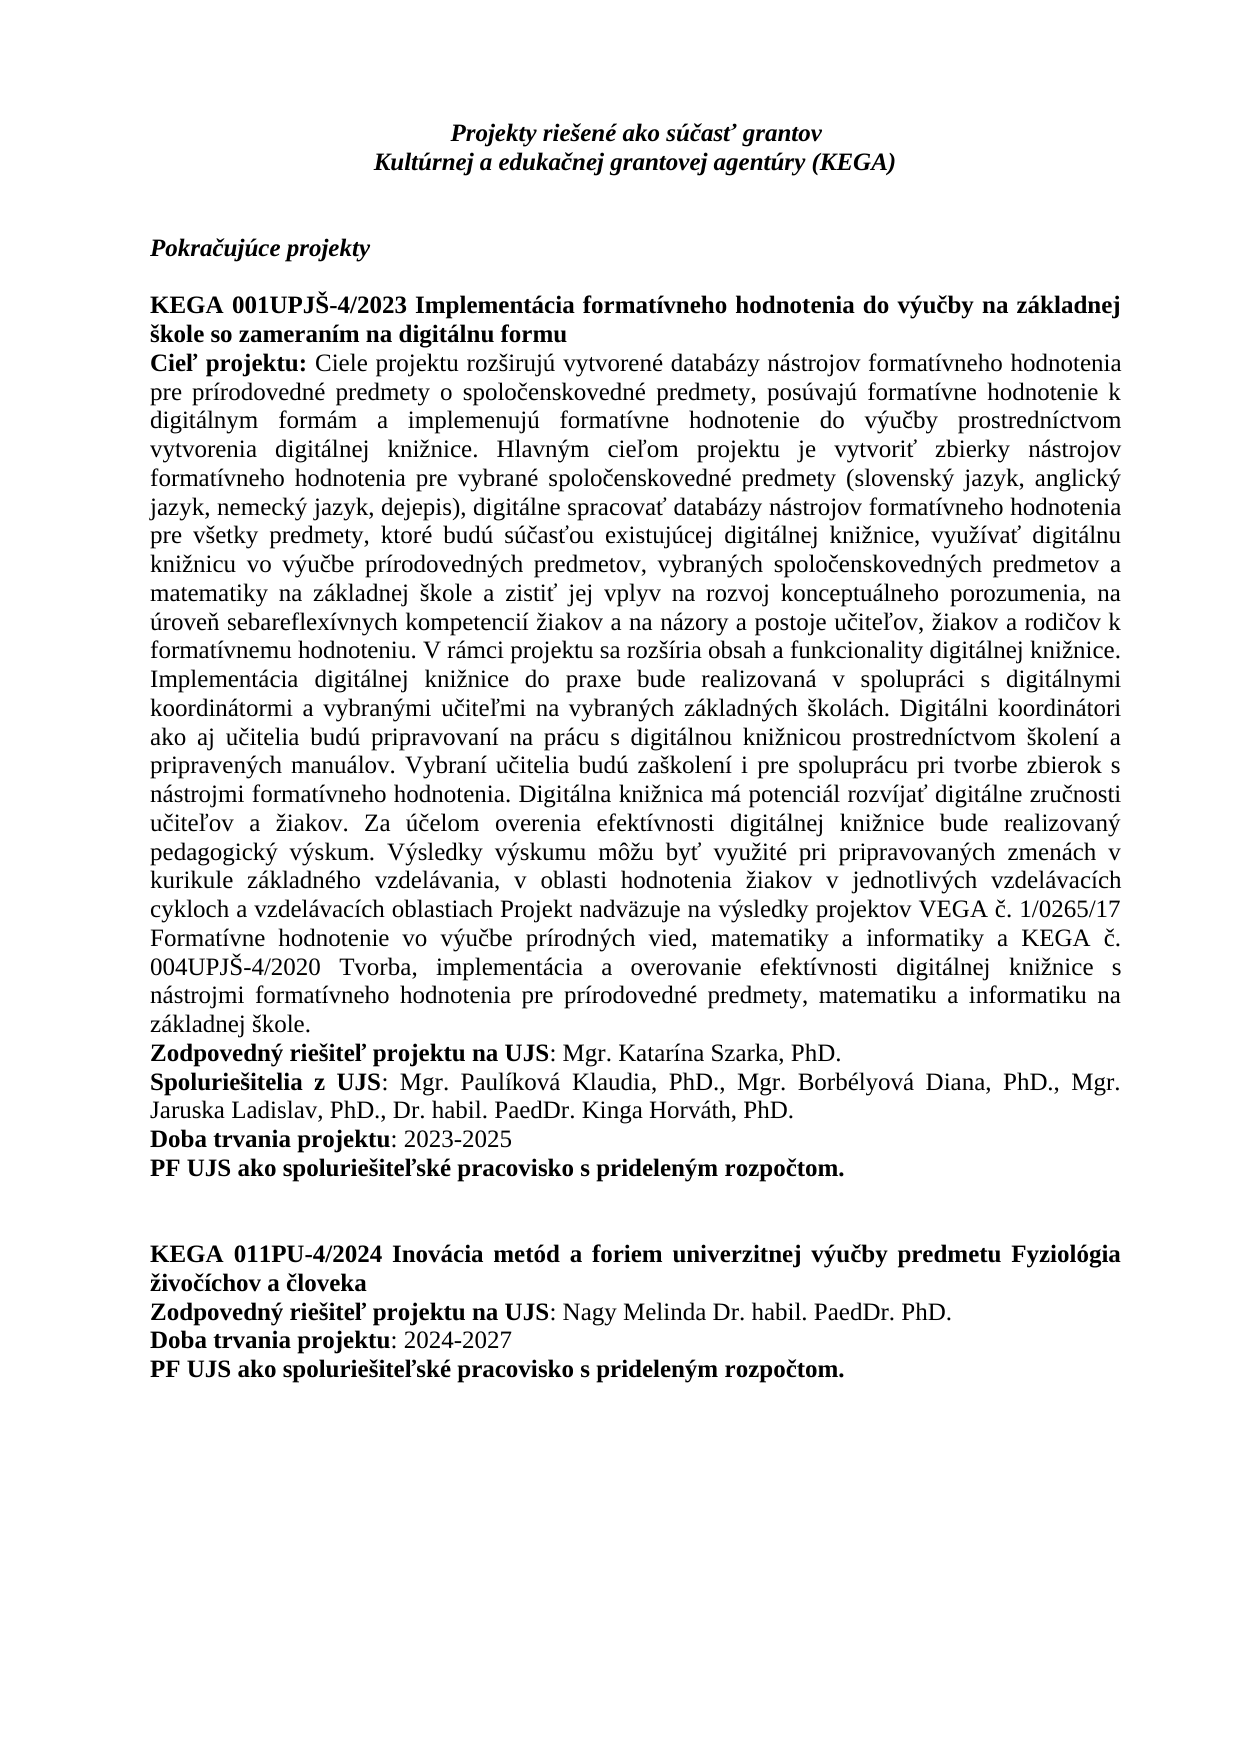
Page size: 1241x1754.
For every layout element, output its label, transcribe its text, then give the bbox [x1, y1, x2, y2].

text PF UJS ako spoluriešiteľské pracovisko s prideleným rozpočtom. [150, 1354, 1122, 1383]
text PF UJS ako spoluriešiteľské pracovisko s prideleným rozpočtom. [150, 1153, 1122, 1182]
text Pokračujúce projekty [150, 233, 1122, 262]
text Doba trvania projektu: 2024-2027 [150, 1326, 1122, 1354]
text Projekty riešené ako súčasť grantov [150, 118, 1122, 147]
text KEGA 011PU-4/2024 Inovácia metód a foriem univerzitnej výučby predmetu Fyziológia živočíchov a človeka [150, 1239, 1122, 1297]
text Zodpovedný riešiteľ projektu na UJS: Nagy Melinda Dr. habil. PaedDr. PhD. [150, 1297, 1122, 1326]
text Doba trvania projektu: 2023-2025 [150, 1124, 1122, 1153]
text Kultúrnej a edukačnej grantovej agentúry (KEGA) [150, 147, 1122, 176]
text Cieľ projektu: Ciele projektu rozširujú vytvorené databázy nástrojov formatívneho hodnotenia pre prírodovedné predmety o spoločenskovedné predmety, posúvajú formatívne hodnotenie k digitálnym formám a implemenujú formatívne hodnotenie do výučby prostredníctvom vytvorenia digitálnej knižnice. Hlavným cieľom projektu je vytvoriť zbierky nástrojov formatívneho hodnotenia pre vybrané spoločenskovedné predmety (slovenský jazyk, anglický jazyk, nemecký jazyk, dejepis), digitálne spracovať databázy nástrojov formatívneho hodnotenia pre všetky predmety, ktoré budú súčasťou existujúcej digitálnej knižnice, využívať digitálnu knižnicu vo výučbe prírodovedných predmetov, vybraných spoločenskovedných predmetov a matematiky na základnej škole a zistiť jej vplyv na rozvoj konceptuálneho porozumenia, na úroveň sebareflexívnych kompetencií žiakov a na názory a postoje učiteľov, žiakov a rodičov k formatívnemu hodnoteniu. V rámci projektu sa rozšíria obsah a funkcionality digitálnej knižnice. Implementácia digitálnej knižnice do praxe bude realizovaná v spolupráci s digitálnymi koordinátormi a vybranými učiteľmi na vybraných základných školách. Digitálni koordinátori ako aj učitelia budú pripravovaní na prácu s digitálnou knižnicou prostredníctvom školení a pripravených manuálov. Vybraní učitelia budú zaškolení i pre spoluprácu pri tvorbe zbierok s nástrojmi formatívneho hodnotenia. Digitálna knižnica má potenciál rozvíjať digitálne zručnosti učiteľov a žiakov. Za účelom overenia efektívnosti digitálnej knižnice bude realizovaný pedagogický výskum. Výsledky výskumu môžu byť využité pri pripravovaných zmenách v kurikule základného vzdelávania, v oblasti hodnotenia žiakov v jednotlivých vzdelávacích cykloch a vzdelávacích oblastiach Projekt nadväzuje na výsledky projektov VEGA č. 1/0265/17 Formatívne hodnotenie vo výučbe prírodných vied, matematiky a informatiky a KEGA č. 004UPJŠ-4/2020 Tvorba, implementácia a overovanie efektívnosti digitálnej knižnice s nástrojmi formatívneho hodnotenia pre prírodovedné predmety, matematiku a informatiku na základnej škole. [150, 348, 1122, 1038]
text Spoluriešitelia z UJS: Mgr. Paulíková Klaudia, PhD., Mgr. Borbélyová Diana, PhD., Mgr. Jaruska Ladislav, PhD., Dr. habil. PaedDr. Kinga Horváth, PhD. [150, 1067, 1122, 1124]
text Zodpovedný riešiteľ projektu na UJS: Mgr. Katarína Szarka, PhD. [150, 1038, 1122, 1067]
text KEGA 001UPJŠ-4/2023 Implementácia formatívneho hodnotenia do výučby na základnej škole so zameraním na digitálnu formu [150, 291, 1122, 348]
